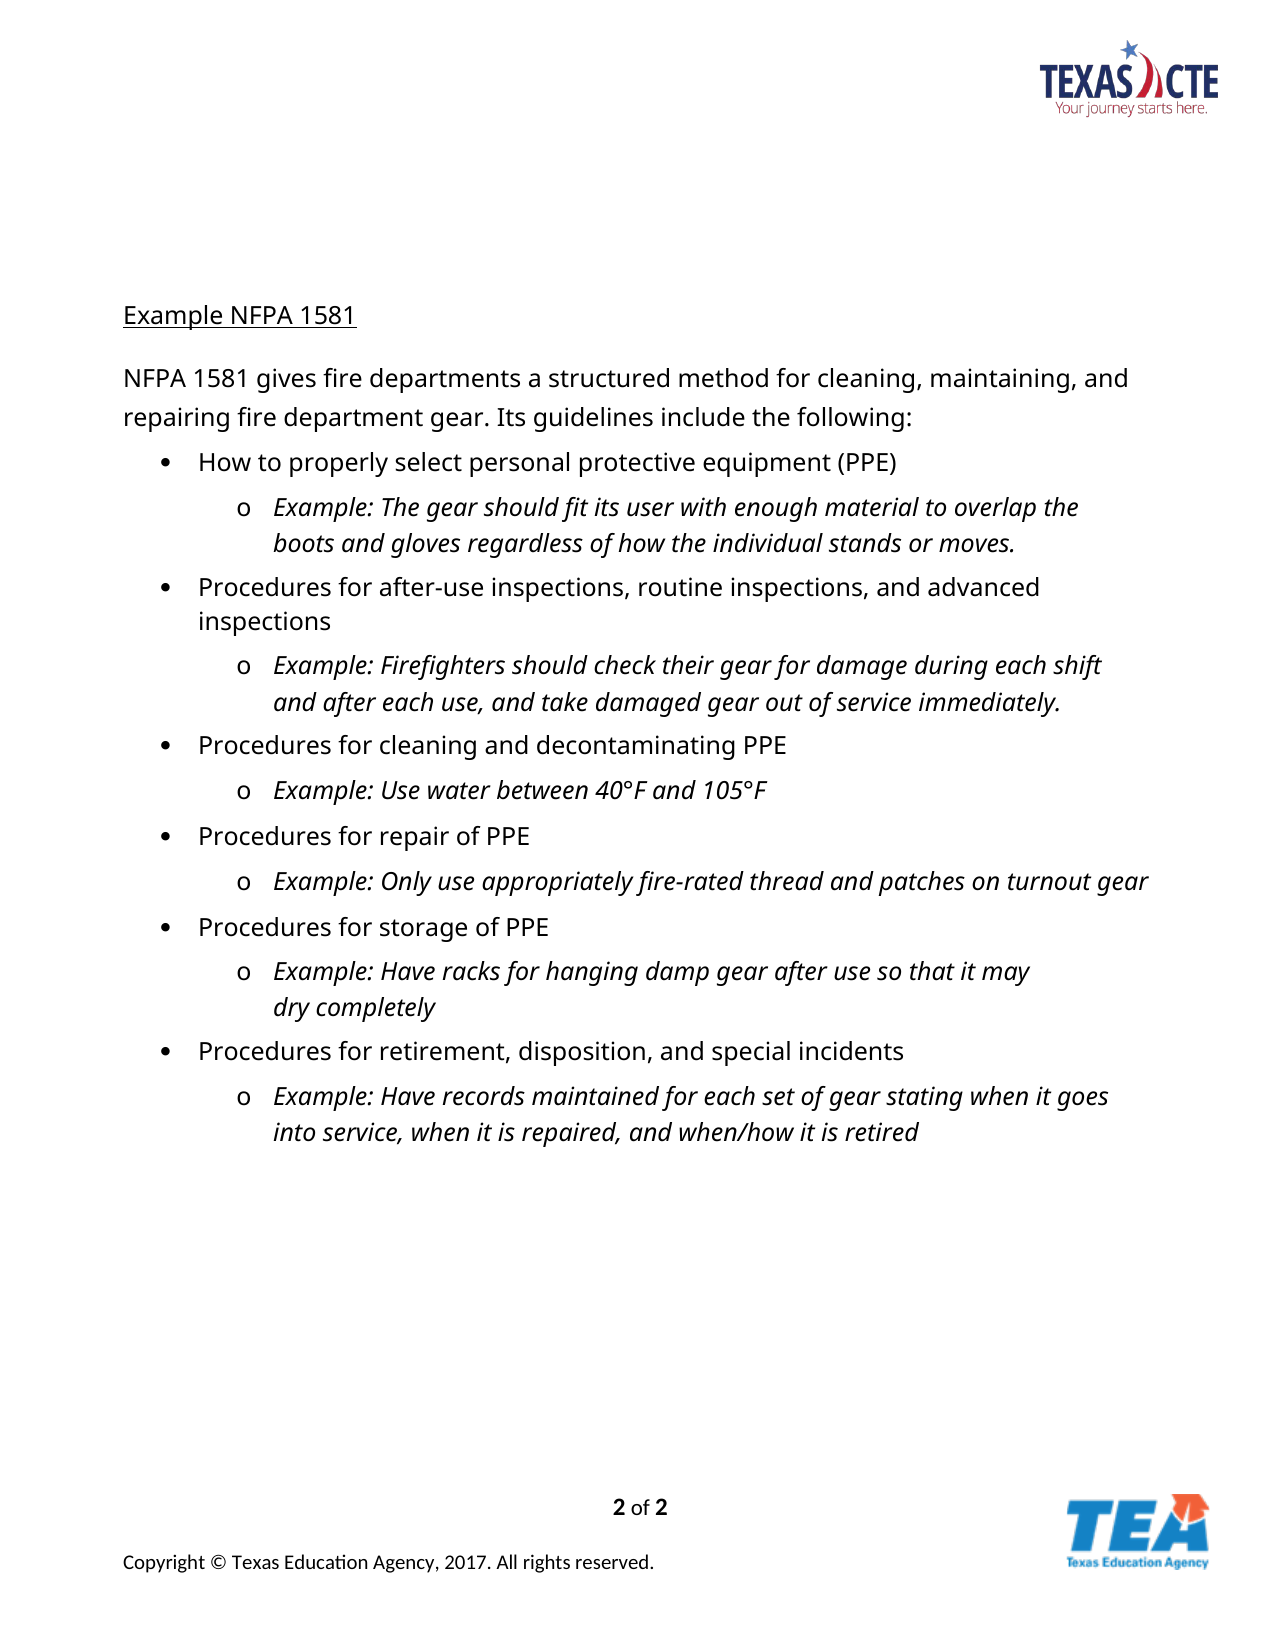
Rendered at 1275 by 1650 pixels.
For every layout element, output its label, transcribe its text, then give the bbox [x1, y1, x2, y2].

list Example: Use water between 40°F and 105°F [236, 773, 1152, 807]
picture [1021, 28, 1237, 128]
list Example: Have records maintained for each set of gear stating when it goes into service, when it is repaired, and when/how it is retired [236, 1079, 1123, 1149]
text NFPA 1581 gives fire departments a structured method for cleaning, maintaining, and repairing fire department gear. Its guidelines include the following: [123, 361, 1135, 434]
list Example: The gear should fit its user with enough material to overlap the boots and gloves regardless of how the individual stands or moves. [236, 489, 1106, 559]
list Procedures for retirement, disposition, and special incidents [161, 1034, 1152, 1068]
list Procedures for storage of PPE [161, 909, 1152, 943]
picture [1066, 1494, 1210, 1570]
list Example: Have racks for hanging damp gear after use so that it may dry completely [236, 954, 1033, 1024]
list How to properly select personal protective equipment (PPE) [161, 444, 1152, 478]
list Procedures for after-use inspections, routine inspections, and advanced inspections [161, 569, 1152, 637]
list Example: Only use appropriately fire-rated thread and patches on turnout gear [236, 863, 1152, 897]
list Procedures for cleaning and decontaminating PPE [161, 728, 1152, 762]
list Procedures for repair of PPE [161, 819, 1152, 853]
list Example: Firefighters should check their gear for damage during each shift and after each use, and take damaged gear out of service immediately. [236, 648, 1110, 718]
text Example NFPA 1581 [123, 298, 1152, 332]
